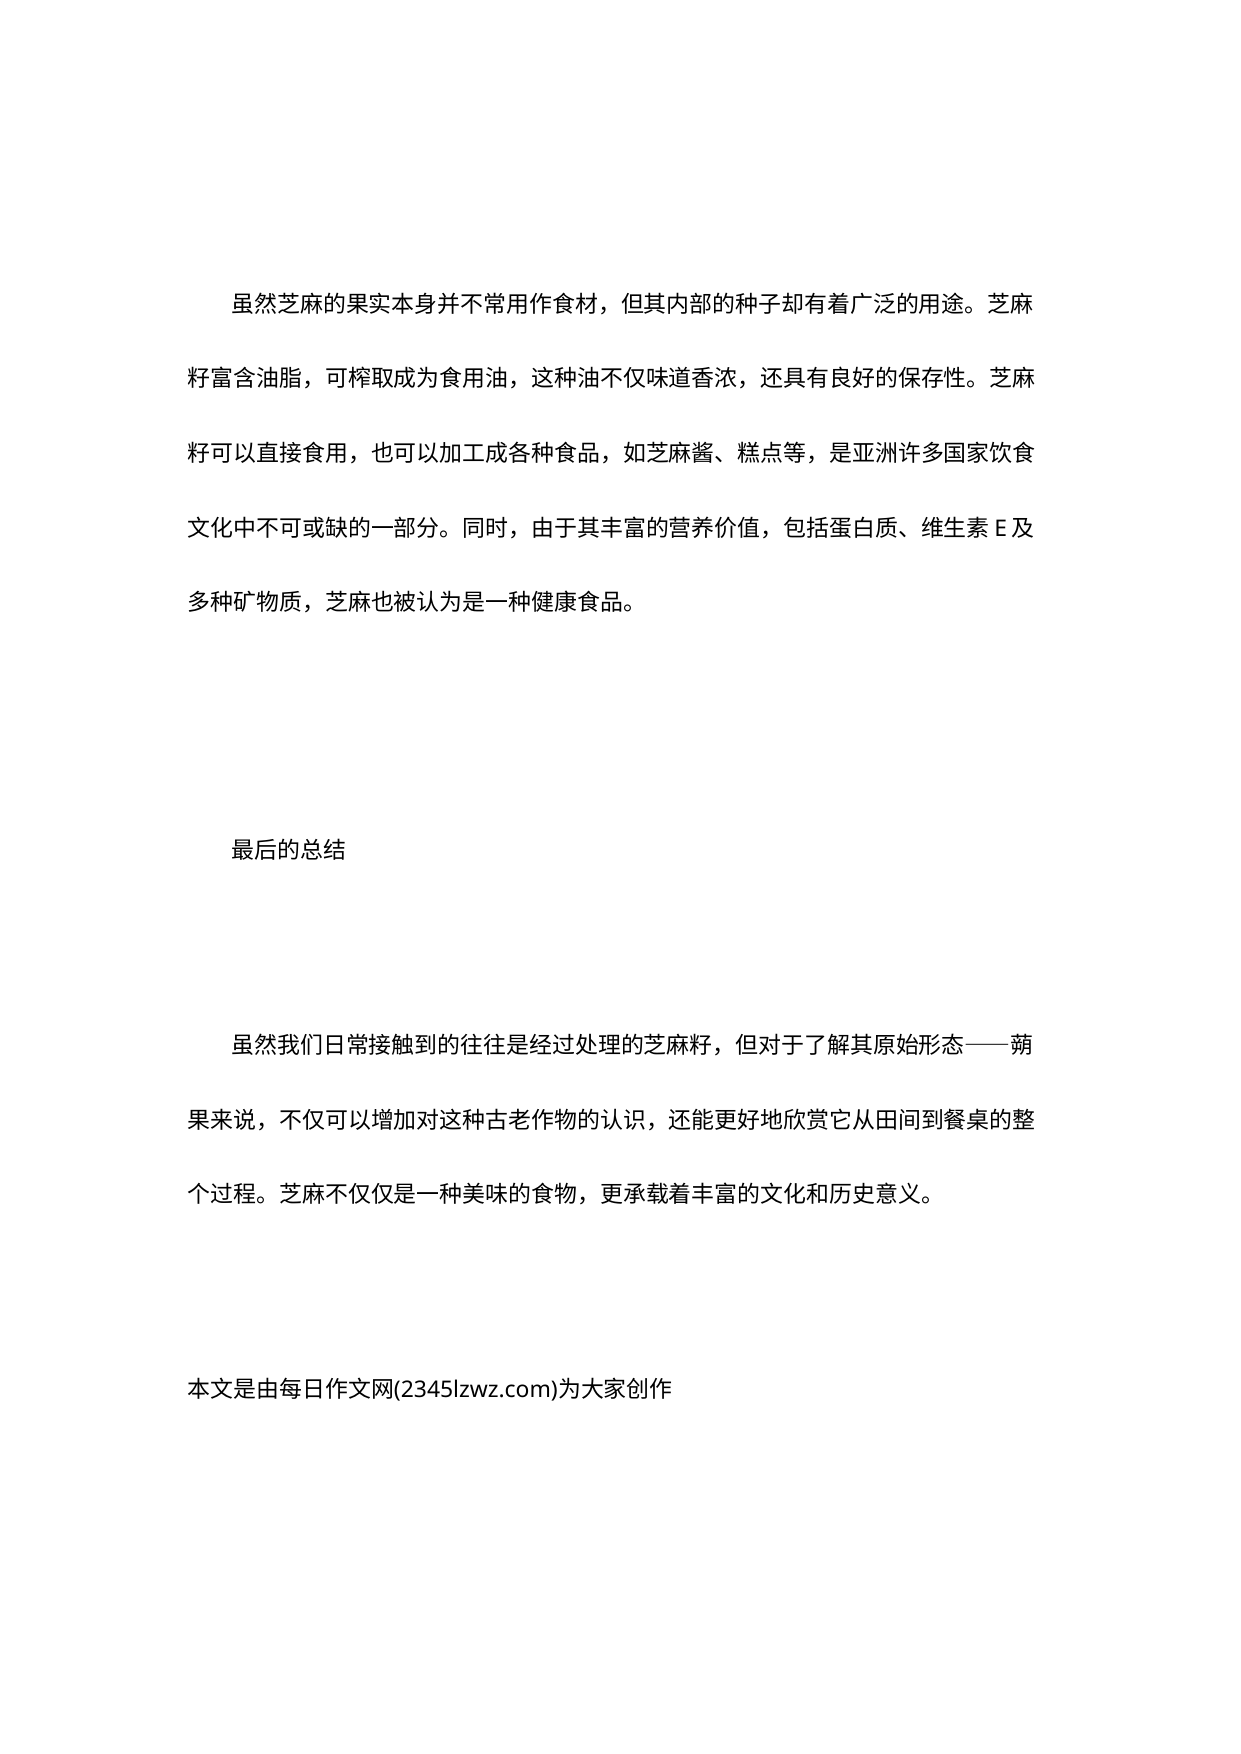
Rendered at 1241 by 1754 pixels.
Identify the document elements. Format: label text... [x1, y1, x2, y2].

text 虽然我们日常接触到的往往是经过处理的芝麻籽，但对于了解其原始形态——蒴果来说，不仅可以增加对这种古老作物的认识，还能更好地欣赏它从田间到餐桌的整个过程。芝麻不仅仅是一种美味的食物，更承载着丰富的文化和历史意义。 [187, 1011, 1053, 1225]
text 虽然芝麻的果实本身并不常用作食材，但其内部的种子却有着广泛的用途。芝麻籽富含油脂，可榨取成为食用油，这种油不仅味道香浓，还具有良好的保存性。芝麻籽可以直接食用，也可以加工成各种食品，如芝麻酱、糕点等，是亚洲许多国家饮食文化中不可或缺的一部分。同时，由于其丰富的营养价值，包括蛋白质、维生素E及多种矿物质，芝麻也被认为是一种健康食品。 [187, 270, 1053, 633]
text 最后的总结 [187, 817, 1053, 882]
text 本文是由每日作文网(2345lzwz.com)为大家创作 [187, 1354, 1053, 1419]
